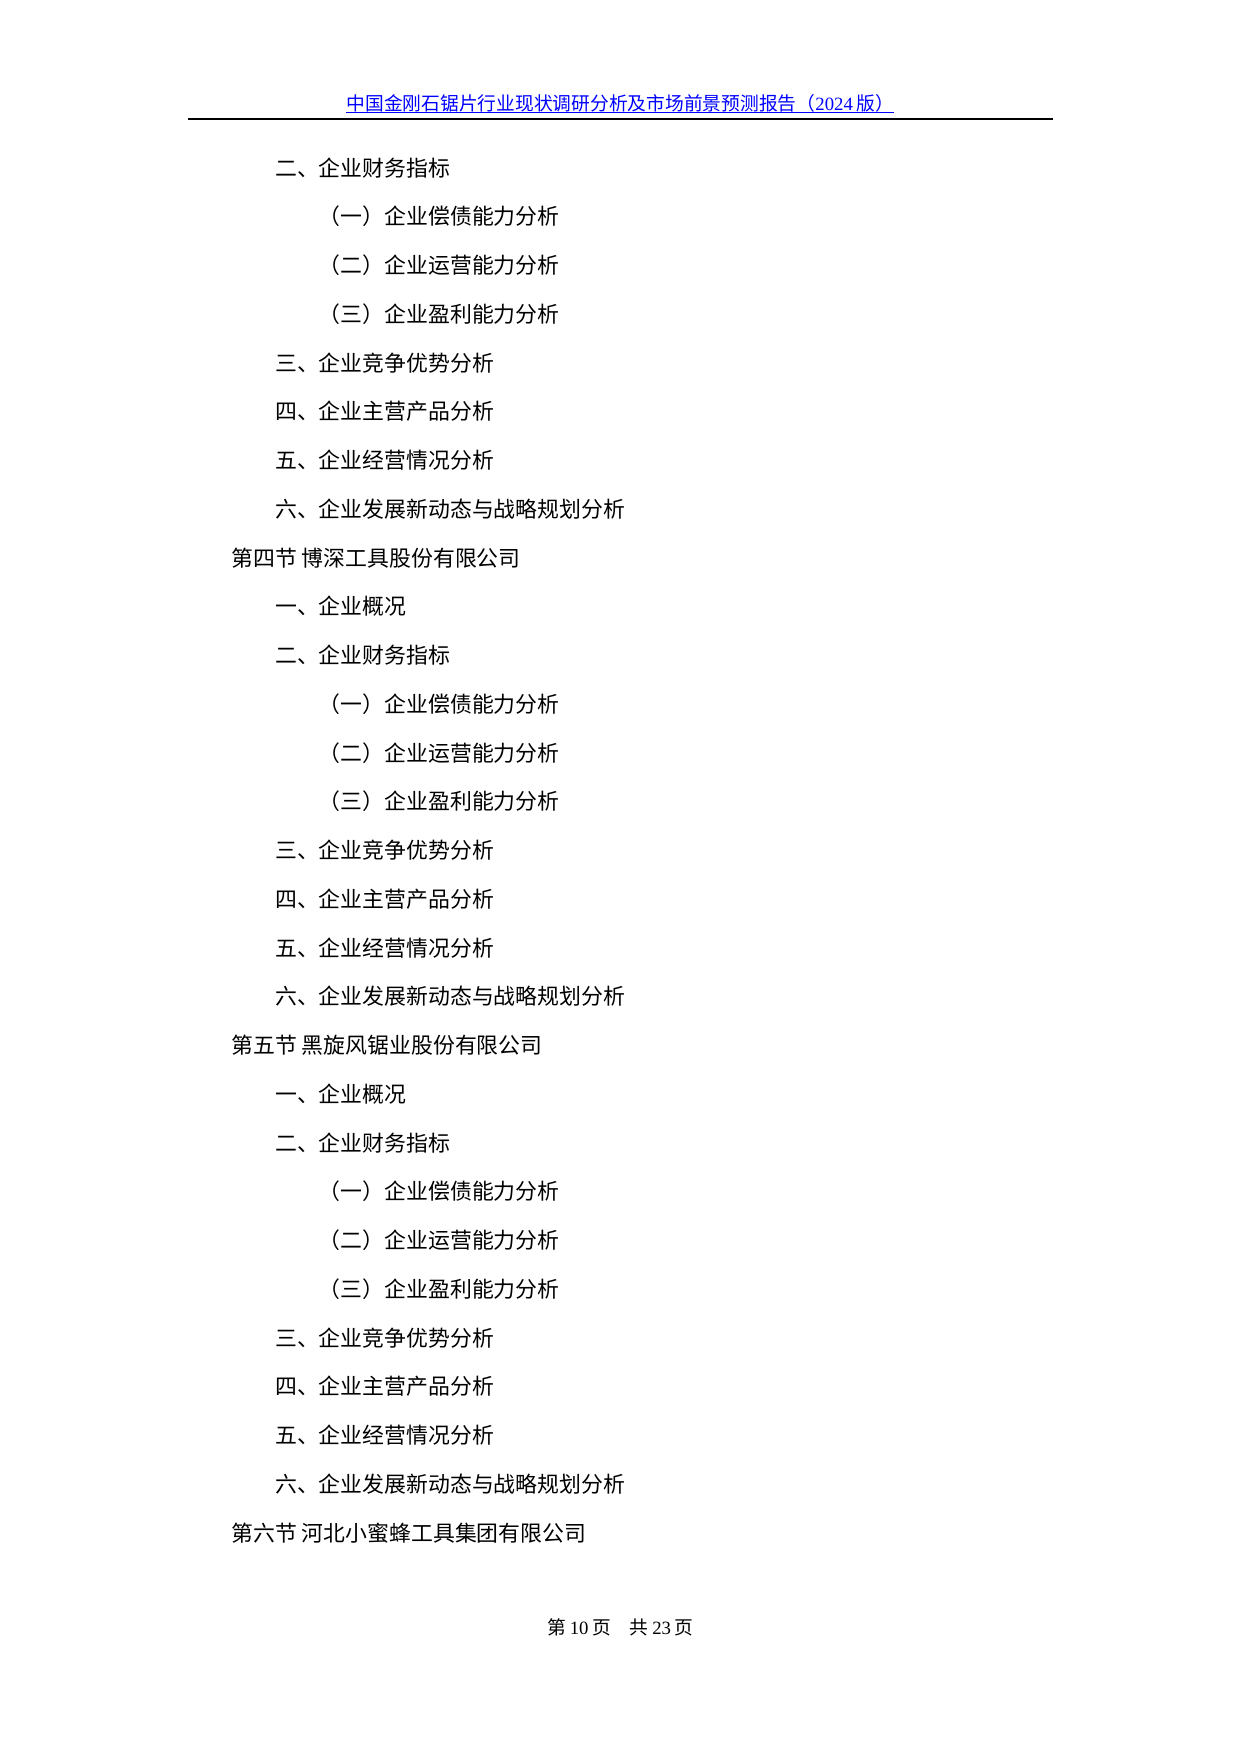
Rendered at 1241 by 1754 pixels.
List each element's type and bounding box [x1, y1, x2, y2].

text [187, 150, 1053, 1548]
